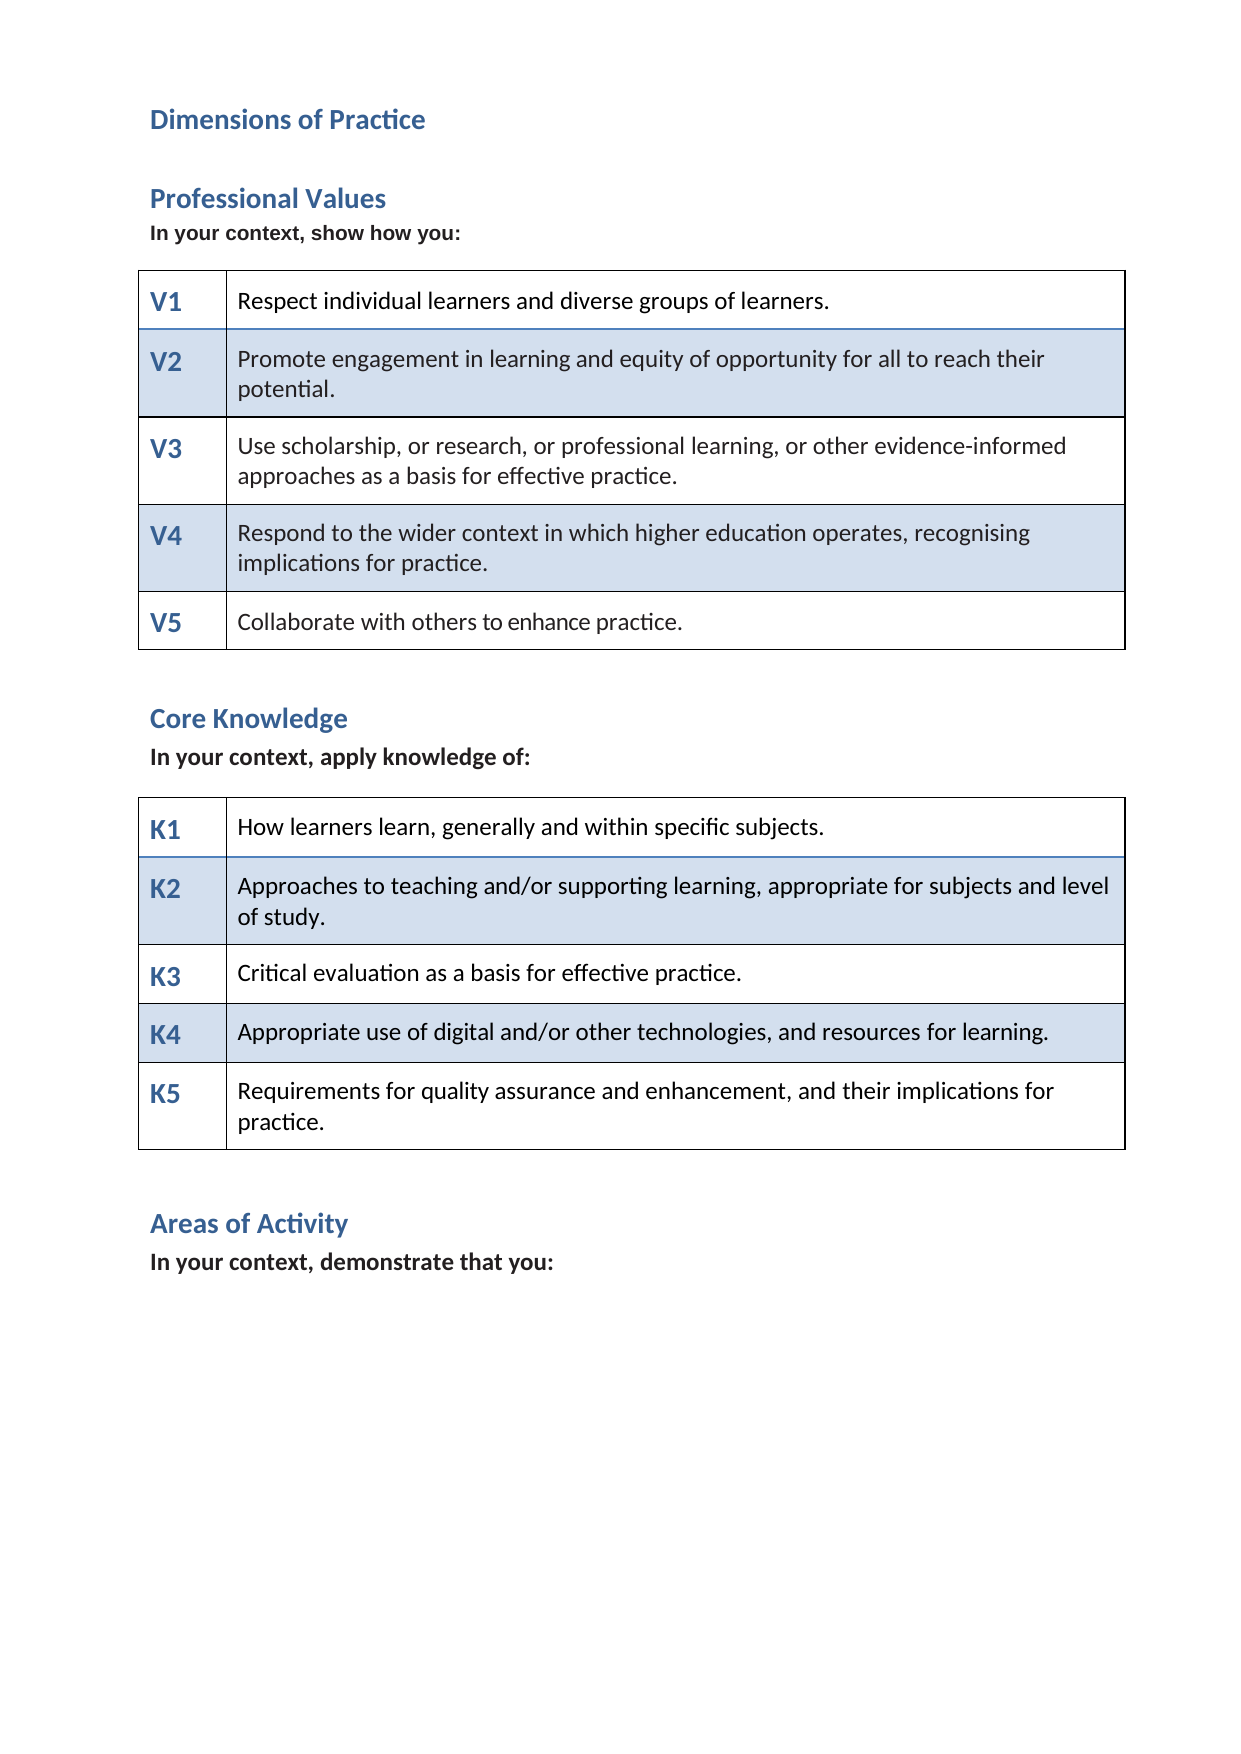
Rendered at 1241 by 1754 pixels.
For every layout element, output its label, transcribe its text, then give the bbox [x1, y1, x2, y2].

table_cell Requirements for quality assurance and enhancement, and their implications for practice. [227, 1063, 1124, 1149]
table_cell K2 [139, 858, 226, 944]
table_cell V4 [139, 505, 226, 591]
table_cell V5 [139, 592, 226, 649]
table_header K1 [139, 798, 226, 856]
text In your context, show how you: [150, 221, 1090, 245]
table_cell V2 [139, 330, 226, 416]
table_cell K5 [139, 1063, 226, 1149]
table_cell Promote engagement in learning and equity of opportunity for all to reach their potential. [227, 330, 1124, 416]
subtitle Areas of Activity [150, 1206, 1090, 1241]
table_header How learners learn, generally and within specific subjects. [227, 798, 1124, 856]
text In your context, apply knowledge of: [150, 741, 1090, 772]
table_cell Critical evaluation as a basis for effective practice. [227, 945, 1124, 1003]
table_cell Respond to the wider context in which higher education operates, recognising implications for practice. [227, 505, 1124, 591]
text In your context, demonstrate that you: [150, 1246, 1090, 1277]
subtitle Core Knowledge [150, 700, 1090, 736]
table_cell V3 [139, 418, 226, 503]
subtitle Professional Values [150, 180, 1090, 216]
table_header V1 [139, 271, 226, 328]
table_cell Appropriate use of digital and/or other technologies, and resources for learning. [227, 1004, 1124, 1062]
table_cell Use scholarship, or research, or professional learning, or other evidence-informed approaches as a basis for effective practice. [227, 418, 1124, 503]
table_cell Approaches to teaching and/or supporting learning, appropriate for subjects and level of study. [227, 858, 1124, 944]
table_cell K3 [139, 945, 226, 1003]
subtitle Dimensions of Practice [150, 101, 1090, 175]
table_cell Collaborate with others to enhance practice. [227, 592, 1124, 649]
table_cell K4 [139, 1004, 226, 1062]
table_header Respect individual learners and diverse groups of learners. [227, 271, 1124, 328]
